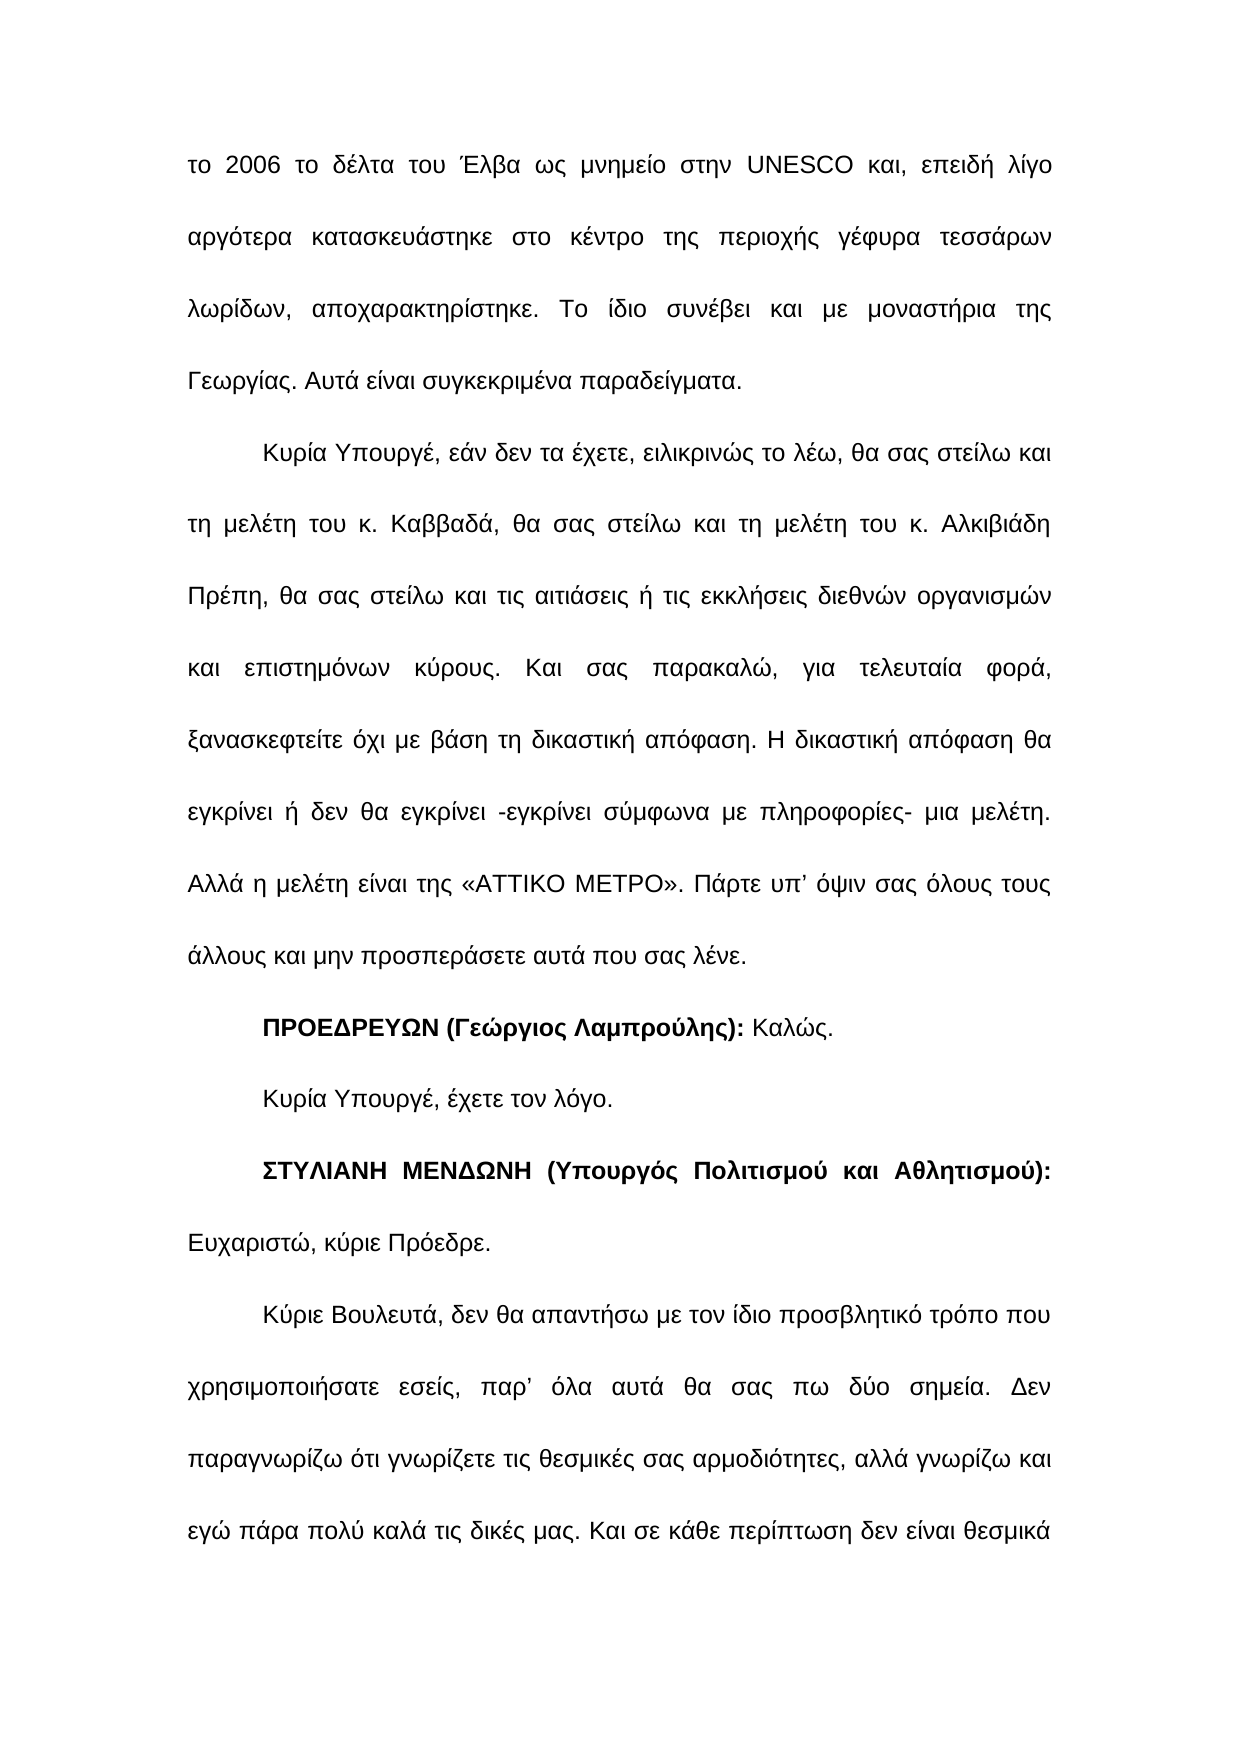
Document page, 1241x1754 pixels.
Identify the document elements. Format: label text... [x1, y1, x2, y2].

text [187, 150, 1053, 394]
text Κυρία Υπουργέ, εάν δεν τα έχετε, ειλικρινώς το λέω, θα σας στείλω και τη μελέτη του κ. Καββαδά, θα σας στείλω και τη μελέτη του κ. Αλκιβιάδη Πρέπη, θα σας στείλω και τις αιτιάσεις ή τις εκκλήσεις διεθνών οργανισμών και επιστημόνων κύρους. Και σας παρακαλώ, για τελευταία φορά, ξανασκεφτείτε όχι με βάση τη δικαστική απόφαση. Η δικαστική απόφαση θα εγκρίνει ή δεν θα εγκρίνει -εγκρίνει σύμφωνα με πληροφορίες- μια μελέτη. Αλλά η μελέτη είναι της «ΑΤΤΙΚΟ ΜΕΤΡΟ». Πάρτε υπ’ όψιν σας όλους τους άλλους και μην προσπεράσετε αυτά που σας λένε. [187, 437, 1053, 969]
text Κυρία Υπουργέ, έχετε τον λόγο. [187, 1084, 1053, 1113]
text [187, 1300, 1053, 1544]
text ΣΤΥΛΙΑΝΗ ΜΕΝΔΩΝΗ (Υπουργός Πολιτισμού και Αθλητισμού): Ευχαριστώ, κύριε Πρόεδρε. [187, 1156, 1053, 1257]
text ΠΡΟΕΔΡΕΥΩΝ (Γεώργιος Λαμπρούλης): Καλώς. [187, 1012, 1053, 1041]
